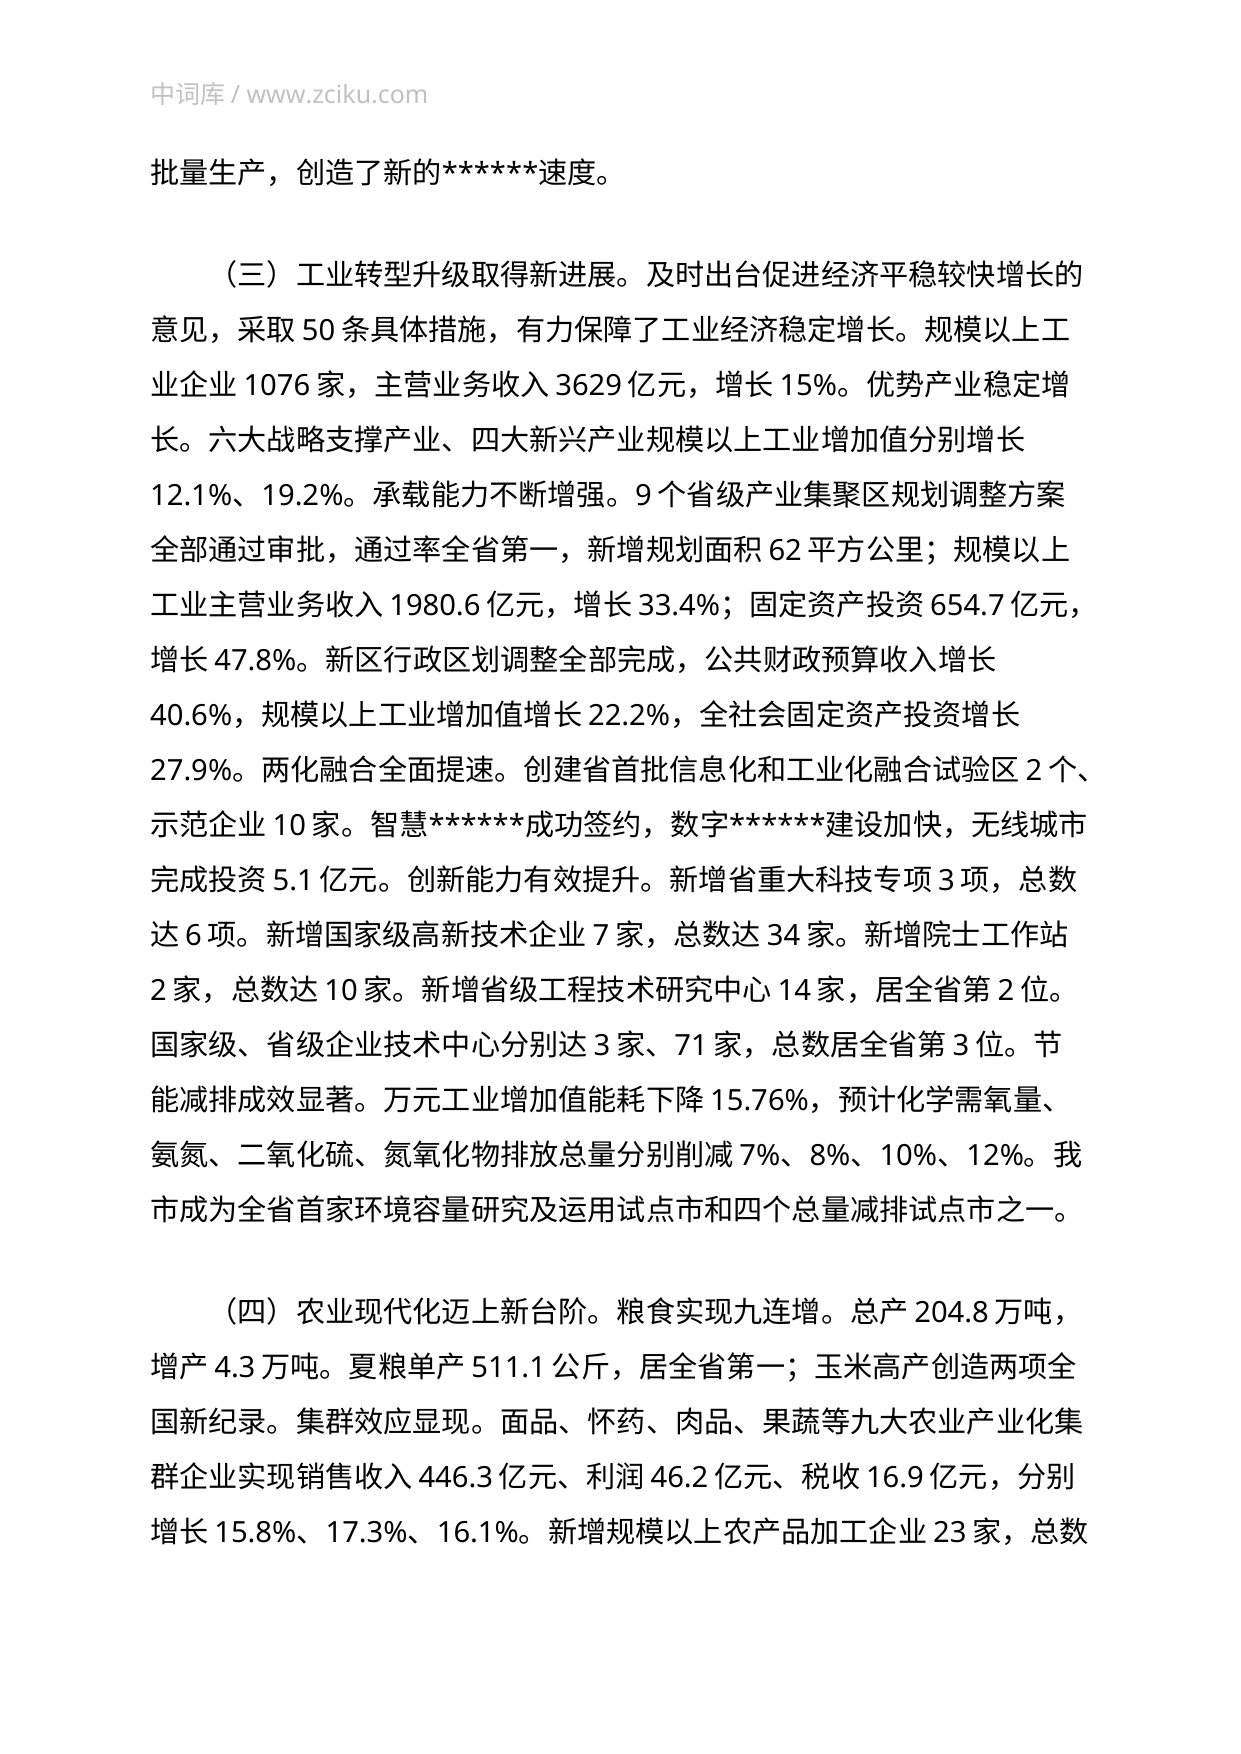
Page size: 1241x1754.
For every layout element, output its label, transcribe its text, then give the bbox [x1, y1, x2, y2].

text （三）工业转型升级取得新进展。及时出台促进经济平稳较快增长的意见，采取50条具体措施，有力保障了工业经济稳定增长。规模以上工业企业1076家，主营业务收入3629亿元，增长15%。优势产业稳定增长。六大战略支撑产业、四大新兴产业规模以上工业增加值分别增长12.1%、19.2%。承载能力不断增强。9个省级产业集聚区规划调整方案全部通过审批，通过率全省第一，新增规划面积62平方公里；规模以上工业主营业务收入1980.6亿元，增长33.4%；固定资产投资654.7亿元，增长47.8%。新区行政区划调整全部完成，公共财政预算收入增长40.6%，规模以上工业增加值增长22.2%，全社会固定资产投资增长27.9%。两化融合全面提速。创建省首批信息化和工业化融合试验区2个、示范企业10家。智慧******成功签约，数字******建设加快，无线城市完成投资5.1亿元。创新能力有效提升。新增省重大科技专项3项，总数达6项。新增国家级高新技术企业7家，总数达34家。新增院士工作站2家，总数达10家。新增省级工程技术研究中心14家，居全省第2位。国家级、省级企业技术中心分别达3家、71家，总数居全省第3位。节能减排成效显著。万元工业增加值能耗下降15.76%，预计化学需氧量、氨氮、二氧化硫、氮氧化物排放总量分别削减7%、8%、10%、12%。我市成为全省首家环境容量研究及运用试点市和四个总量减排试点市之一。 [150, 252, 1090, 1229]
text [150, 1288, 1090, 1551]
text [150, 150, 1090, 192]
